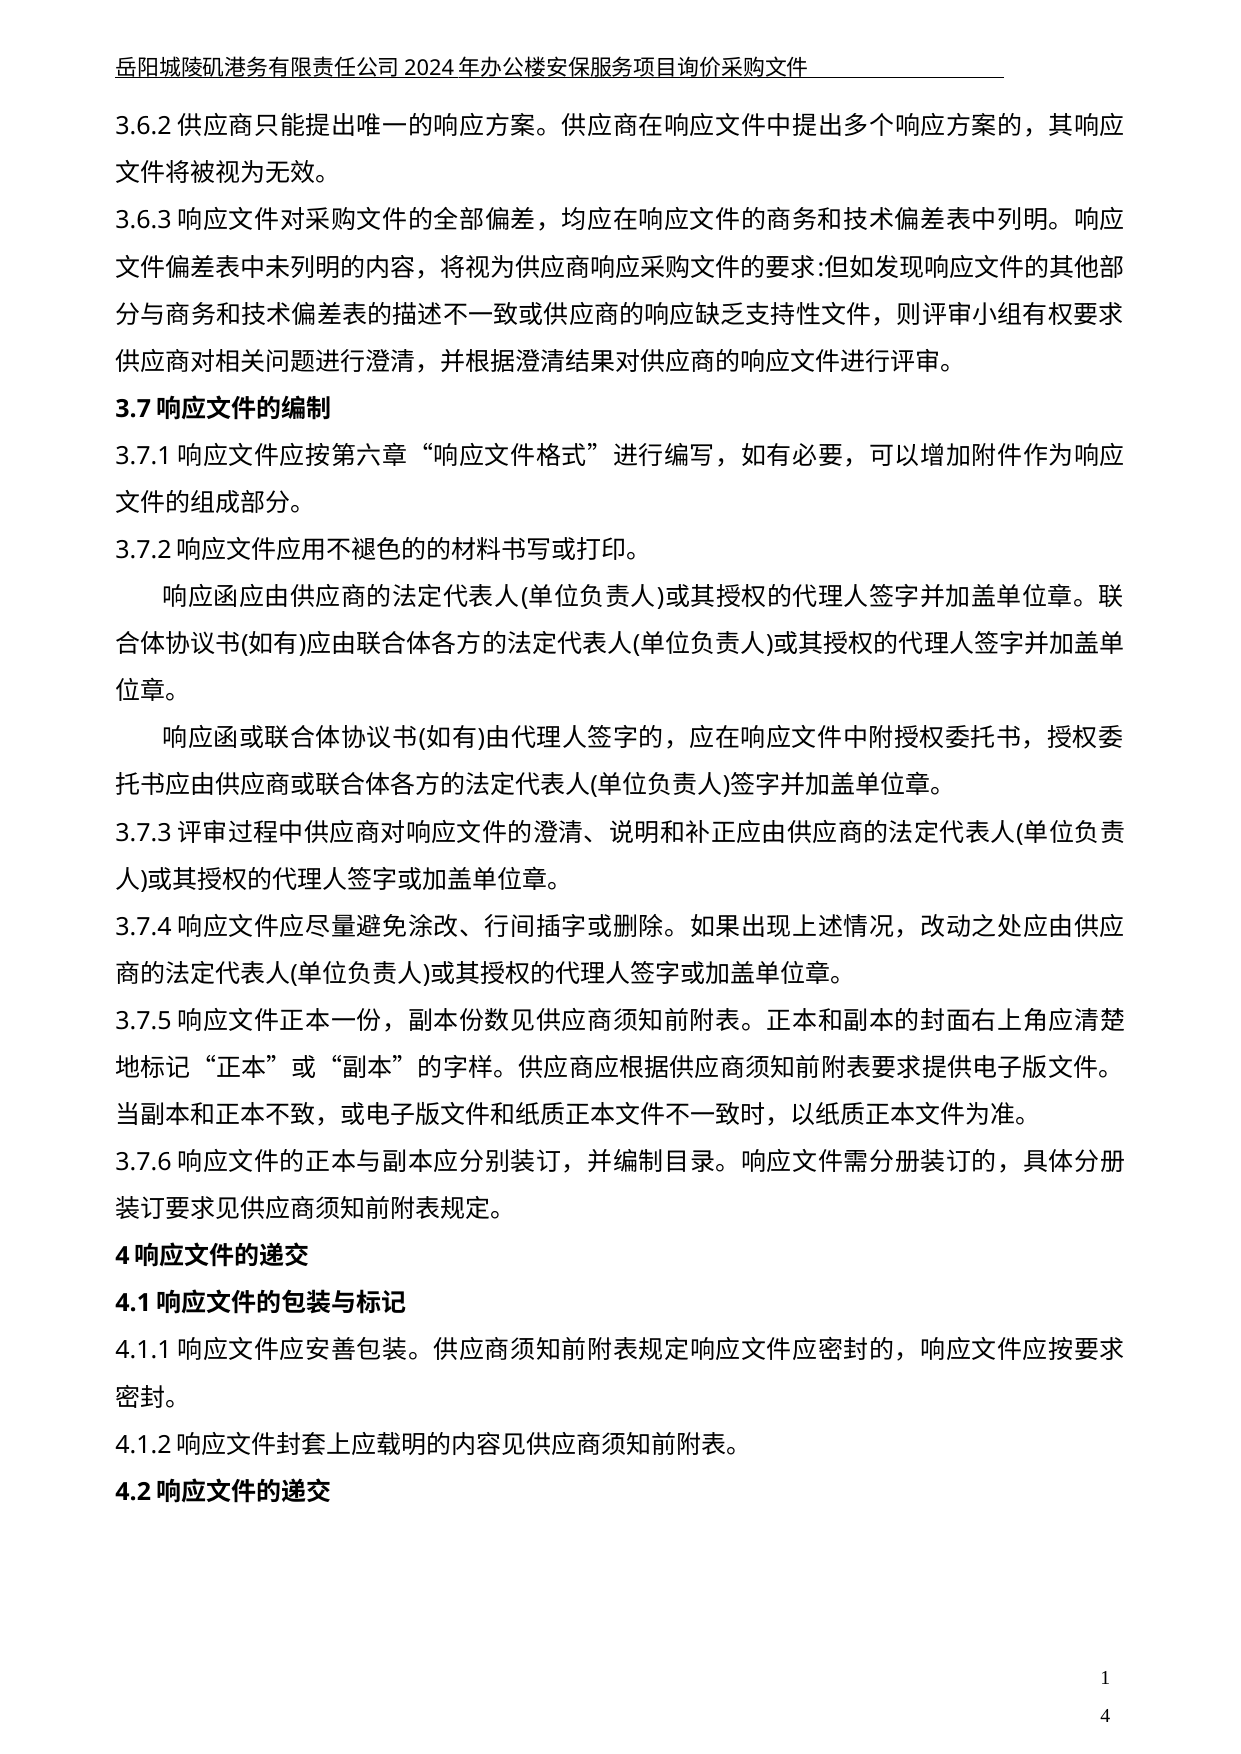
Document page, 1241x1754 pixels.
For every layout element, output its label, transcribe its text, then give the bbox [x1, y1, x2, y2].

text 3.7响应文件的编制 [115, 388, 1125, 424]
text 4.1.1响应文件应安善包装。供应商须知前附表规定响应文件应密封的，响应文件应按要求密封。 [115, 1330, 1125, 1413]
text 3.7.5响应文件正本一份，副本份数见供应商须知前附表。正本和副本的封面右上角应清楚地标记“正本”或“副本”的字样。供应商应根据供应商须知前附表要求提供电子版文件。当副本和正本不致，或电子版文件和纸质正本文件不一致时，以纸质正本文件为准。 [115, 1000, 1125, 1131]
text 3.7.6响应文件的正本与副本应分别装订，并编制目录。响应文件需分册装订的，具体分册装订要求见供应商须知前附表规定。 [115, 1142, 1125, 1225]
text 3.6.3响应文件对采购文件的全部偏差，均应在响应文件的商务和技术偏差表中列明。响应文件偏差表中未列明的内容，将视为供应商响应采购文件的要求:但如发现响应文件的其他部分与商务和技术偏差表的描述不一致或供应商的响应缺乏支持性文件，则评审小组有权要求供应商对相关问题进行澄清，并根据澄清结果对供应商的响应文件进行评审。 [115, 200, 1125, 377]
text 4.1响应文件的包装与标记 [115, 1283, 1125, 1319]
text 响应函应由供应商的法定代表人(单位负责人)或其授权的代理人签字并加盖单位章。联合体协议书(如有)应由联合体各方的法定代表人(单位负责人)或其授权的代理人签字并加盖单位章。 [115, 577, 1125, 707]
text 4.1.2响应文件封套上应载明的内容见供应商须知前附表。 [115, 1424, 1125, 1460]
text 4响应文件的递交 [115, 1236, 1125, 1272]
text 4.2响应文件的递交 [115, 1471, 1125, 1507]
text 3.7.1响应文件应按第六章“响应文件格式”进行编写，如有必要，可以增加附件作为响应文件的组成部分。 [115, 435, 1125, 519]
text 3.7.3评审过程中供应商对响应文件的澄清、说明和补正应由供应商的法定代表人(单位负责人)或其授权的代理人签字或加盖单位章。 [115, 812, 1125, 895]
text 3.7.2响应文件应用不褪色的的材料书写或打印。 [115, 529, 1125, 566]
text 3.7.4响应文件应尽量避免涂改、行间插字或删除。如果出现上述情况，改动之处应由供应商的法定代表人(单位负责人)或其授权的代理人签字或加盖单位章。 [115, 906, 1125, 989]
text 响应函或联合体协议书(如有)由代理人签字的，应在响应文件中附授权委托书，授权委托书应由供应商或联合体各方的法定代表人(单位负责人)签字并加盖单位章。 [115, 718, 1125, 801]
text 3.6.2供应商只能提出唯一的响应方案。供应商在响应文件中提出多个响应方案的，其响应文件将被视为无效。 [115, 106, 1125, 189]
